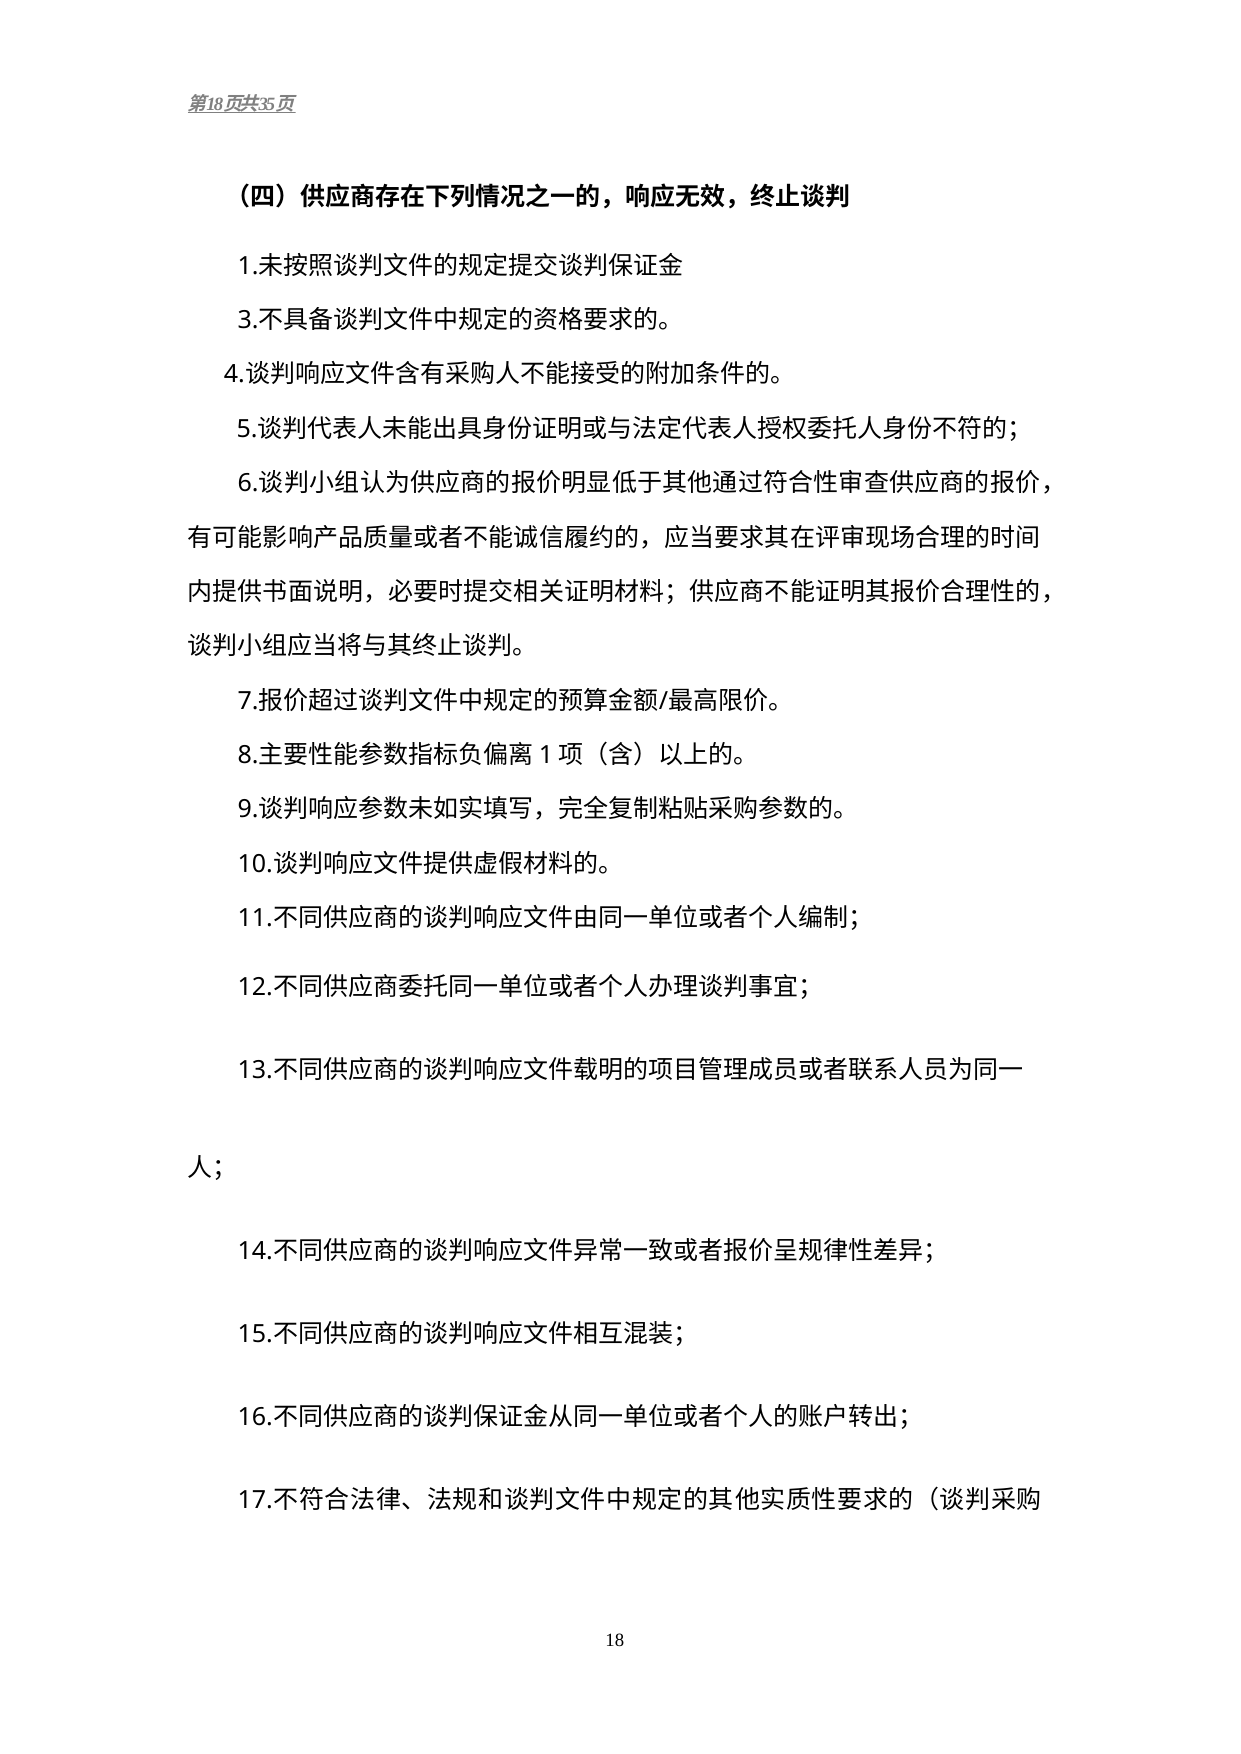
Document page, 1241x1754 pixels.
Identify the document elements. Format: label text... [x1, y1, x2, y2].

text 1.未按照谈判文件的规定提交谈判保证金 [187, 245, 1042, 281]
text 13.不同供应商的谈判响应文件载明的项目管理成员或者联系人员为同一人； [187, 1035, 1042, 1198]
text 6.谈判小组认为供应商的报价明显低于其他通过符合性审查供应商的报价，有可能影响产品质量或者不能诚信履约的，应当要求其在评审现场合理的时间内提供书面说明，必要时提交相关证明材料；供应商不能证明其报价合理性的，谈判小组应当将与其终止谈判。 [187, 463, 1042, 662]
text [187, 1465, 1042, 1530]
text 5.谈判代表人未能出具身份证明或与法定代表人授权委托人身份不符的； [187, 408, 1042, 444]
text 10.谈判响应文件提供虚假材料的。 [187, 843, 1042, 879]
text 8.主要性能参数指标负偏离1项（含）以上的。 [187, 734, 1042, 771]
text 3.不具备谈判文件中规定的资格要求的。 [187, 299, 1042, 336]
text 4.谈判响应文件含有采购人不能接受的附加条件的。 [187, 354, 1042, 390]
text 12.不同供应商委托同一单位或者个人办理谈判事宜； [187, 952, 1042, 1017]
text 15.不同供应商的谈判响应文件相互混装； [187, 1299, 1042, 1364]
text 11.不同供应商的谈判响应文件由同一单位或者个人编制； [187, 898, 1042, 934]
text 16.不同供应商的谈判保证金从同一单位或者个人的账户转出； [187, 1382, 1042, 1447]
text 9.谈判响应参数未如实填写，完全复制粘贴采购参数的。 [187, 789, 1042, 825]
text （四）供应商存在下列情况之一的，响应无效，终止谈判 [187, 162, 1042, 227]
text 14.不同供应商的谈判响应文件异常一致或者报价呈规律性差异； [187, 1216, 1042, 1281]
text 7.报价超过谈判文件中规定的预算金额/最高限价。 [187, 680, 1042, 716]
